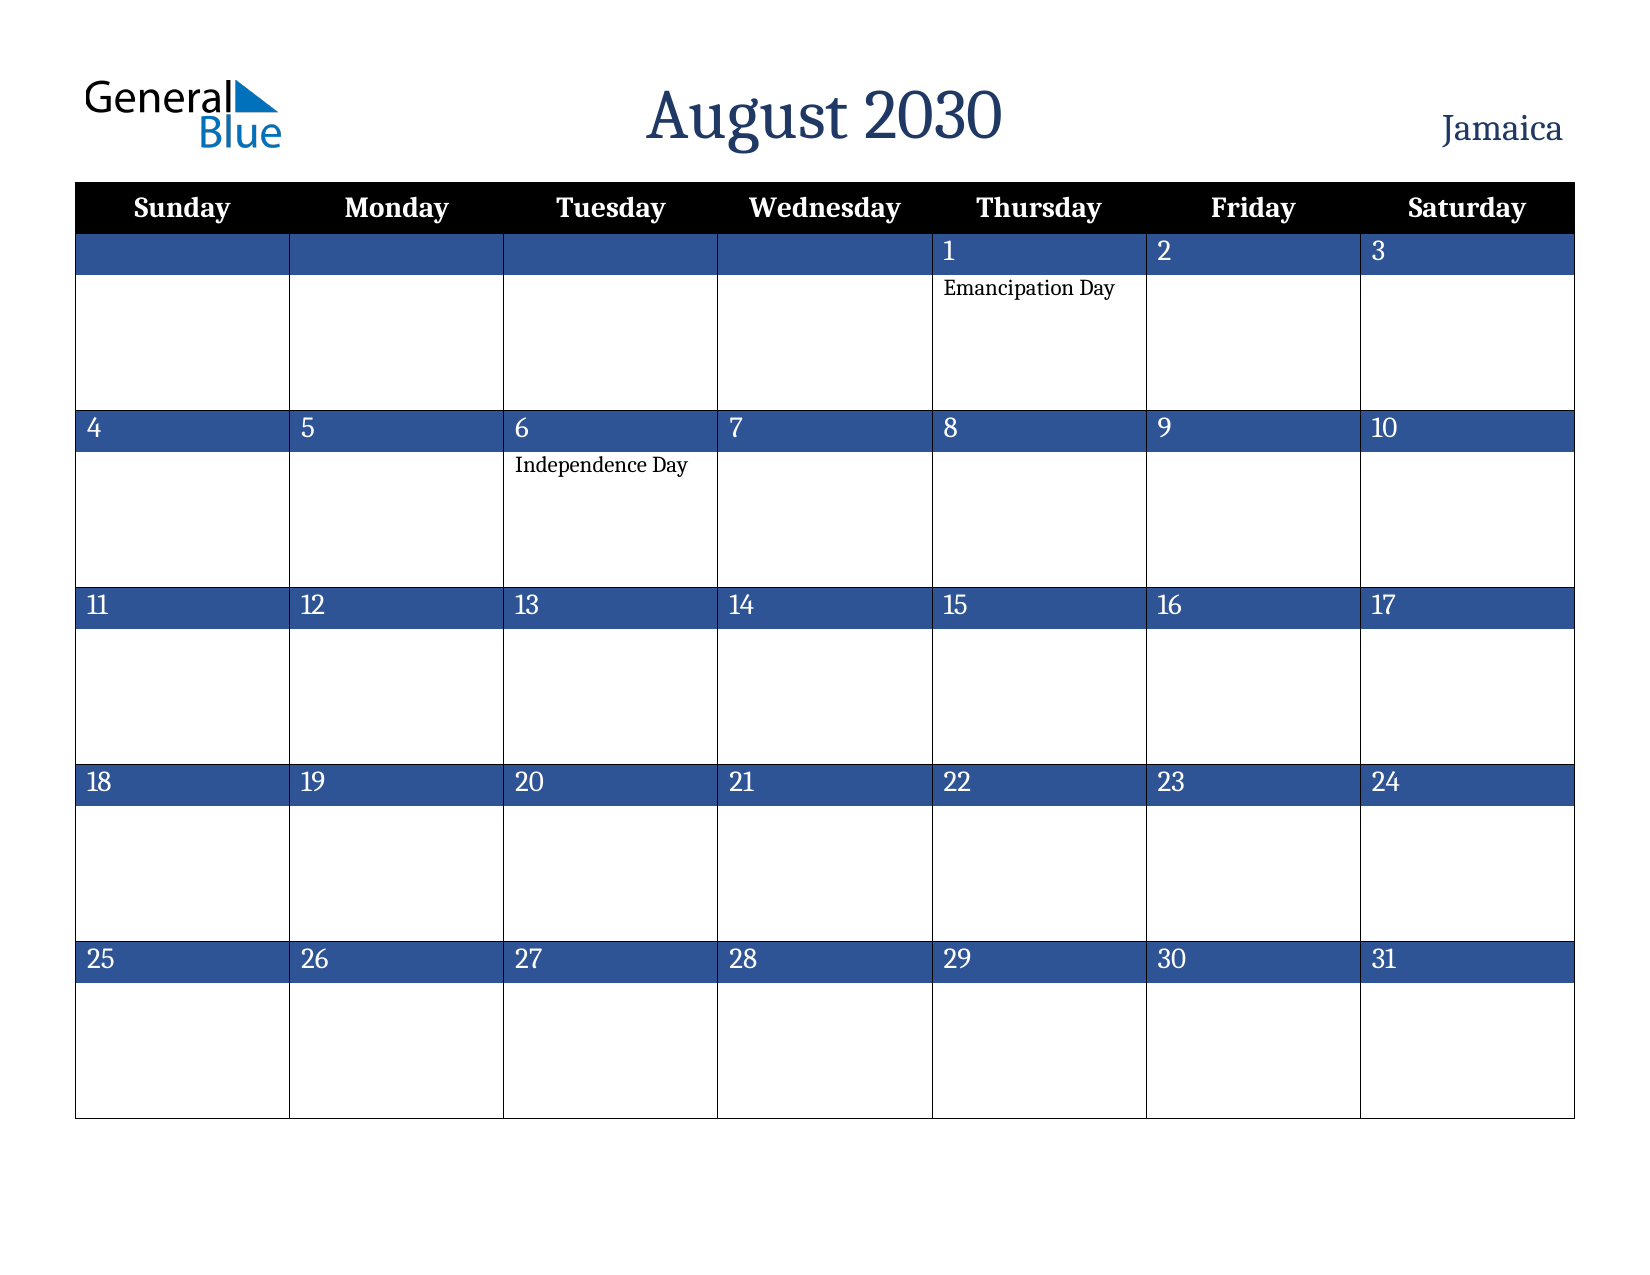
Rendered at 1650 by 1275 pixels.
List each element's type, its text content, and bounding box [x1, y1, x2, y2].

table_cell [933, 629, 1146, 764]
table_cell [1147, 983, 1360, 1118]
table_cell 6 [504, 411, 717, 452]
table_cell 14 [718, 588, 932, 629]
table_cell [290, 275, 503, 410]
table_cell 27 [504, 942, 717, 983]
table_cell [1361, 806, 1574, 941]
table_cell [504, 806, 717, 941]
table_cell 20 [504, 765, 717, 806]
table_cell Sunday [76, 183, 289, 233]
table_cell [76, 806, 289, 941]
table_cell [290, 629, 503, 764]
table_cell 3 [1361, 234, 1574, 275]
table_cell [718, 452, 932, 587]
table_header Jamaica [1146, 75, 1574, 182]
table_cell [933, 983, 1146, 1118]
table_cell [1361, 275, 1574, 410]
table_cell 2 [1147, 234, 1360, 275]
table_cell [504, 983, 717, 1118]
table_cell 25 [76, 942, 289, 983]
picture [86, 80, 281, 148]
table_cell [290, 806, 503, 941]
table_cell Wednesday [718, 183, 932, 233]
table_cell 17 [1361, 588, 1574, 629]
table_cell [718, 234, 932, 275]
table_cell [718, 983, 932, 1118]
table_cell [933, 452, 1146, 587]
table_cell [718, 806, 932, 941]
table_cell 4 [76, 411, 289, 452]
table_cell [290, 452, 503, 587]
table_cell 15 [933, 588, 1146, 629]
table_cell Saturday [1361, 183, 1574, 233]
table_cell 23 [1147, 765, 1360, 806]
table_cell Emancipation Day [933, 275, 1146, 410]
table_cell [76, 629, 289, 764]
table_cell 11 [76, 588, 289, 629]
table_cell 30 [1147, 942, 1360, 983]
table_header August 2030 [504, 75, 1146, 182]
table_cell 5 [290, 411, 503, 452]
table_cell [504, 629, 717, 764]
table_cell [1147, 452, 1360, 587]
table_cell [504, 275, 717, 410]
table_cell [290, 234, 503, 275]
table_cell [1147, 629, 1360, 764]
table_cell 10 [1361, 411, 1574, 452]
table_cell 13 [504, 588, 717, 629]
table_cell [1147, 806, 1360, 941]
table_cell 26 [290, 942, 503, 983]
table_cell [290, 983, 503, 1118]
table_cell 22 [933, 765, 1146, 806]
table_cell Monday [290, 183, 503, 233]
table_cell [504, 234, 717, 275]
table_cell [1361, 629, 1574, 764]
table_cell Thursday [933, 183, 1146, 233]
table_cell [1361, 452, 1574, 587]
table_cell 9 [1147, 411, 1360, 452]
table_cell 19 [290, 765, 503, 806]
table_cell Tuesday [504, 183, 717, 233]
table_cell [76, 234, 289, 275]
table_cell [76, 452, 289, 587]
table_cell [933, 806, 1146, 941]
table_cell 18 [76, 765, 289, 806]
table_cell [1147, 275, 1360, 410]
table_cell 12 [290, 588, 503, 629]
table_cell 24 [1361, 765, 1574, 806]
table_cell Independence Day [504, 452, 717, 587]
table_header [76, 75, 503, 182]
table_cell 28 [718, 942, 932, 983]
table_cell 31 [1361, 942, 1574, 983]
table_cell [718, 629, 932, 764]
table_cell 7 [718, 411, 932, 452]
table_cell 16 [1147, 588, 1360, 629]
table_cell [76, 983, 289, 1118]
table_cell Friday [1147, 183, 1360, 233]
table_cell 8 [933, 411, 1146, 452]
table_cell [718, 275, 932, 410]
table_cell 1 [933, 234, 1146, 275]
table_cell [1361, 983, 1574, 1118]
table_cell 29 [933, 942, 1146, 983]
table_cell [76, 275, 289, 410]
table_cell 21 [718, 765, 932, 806]
